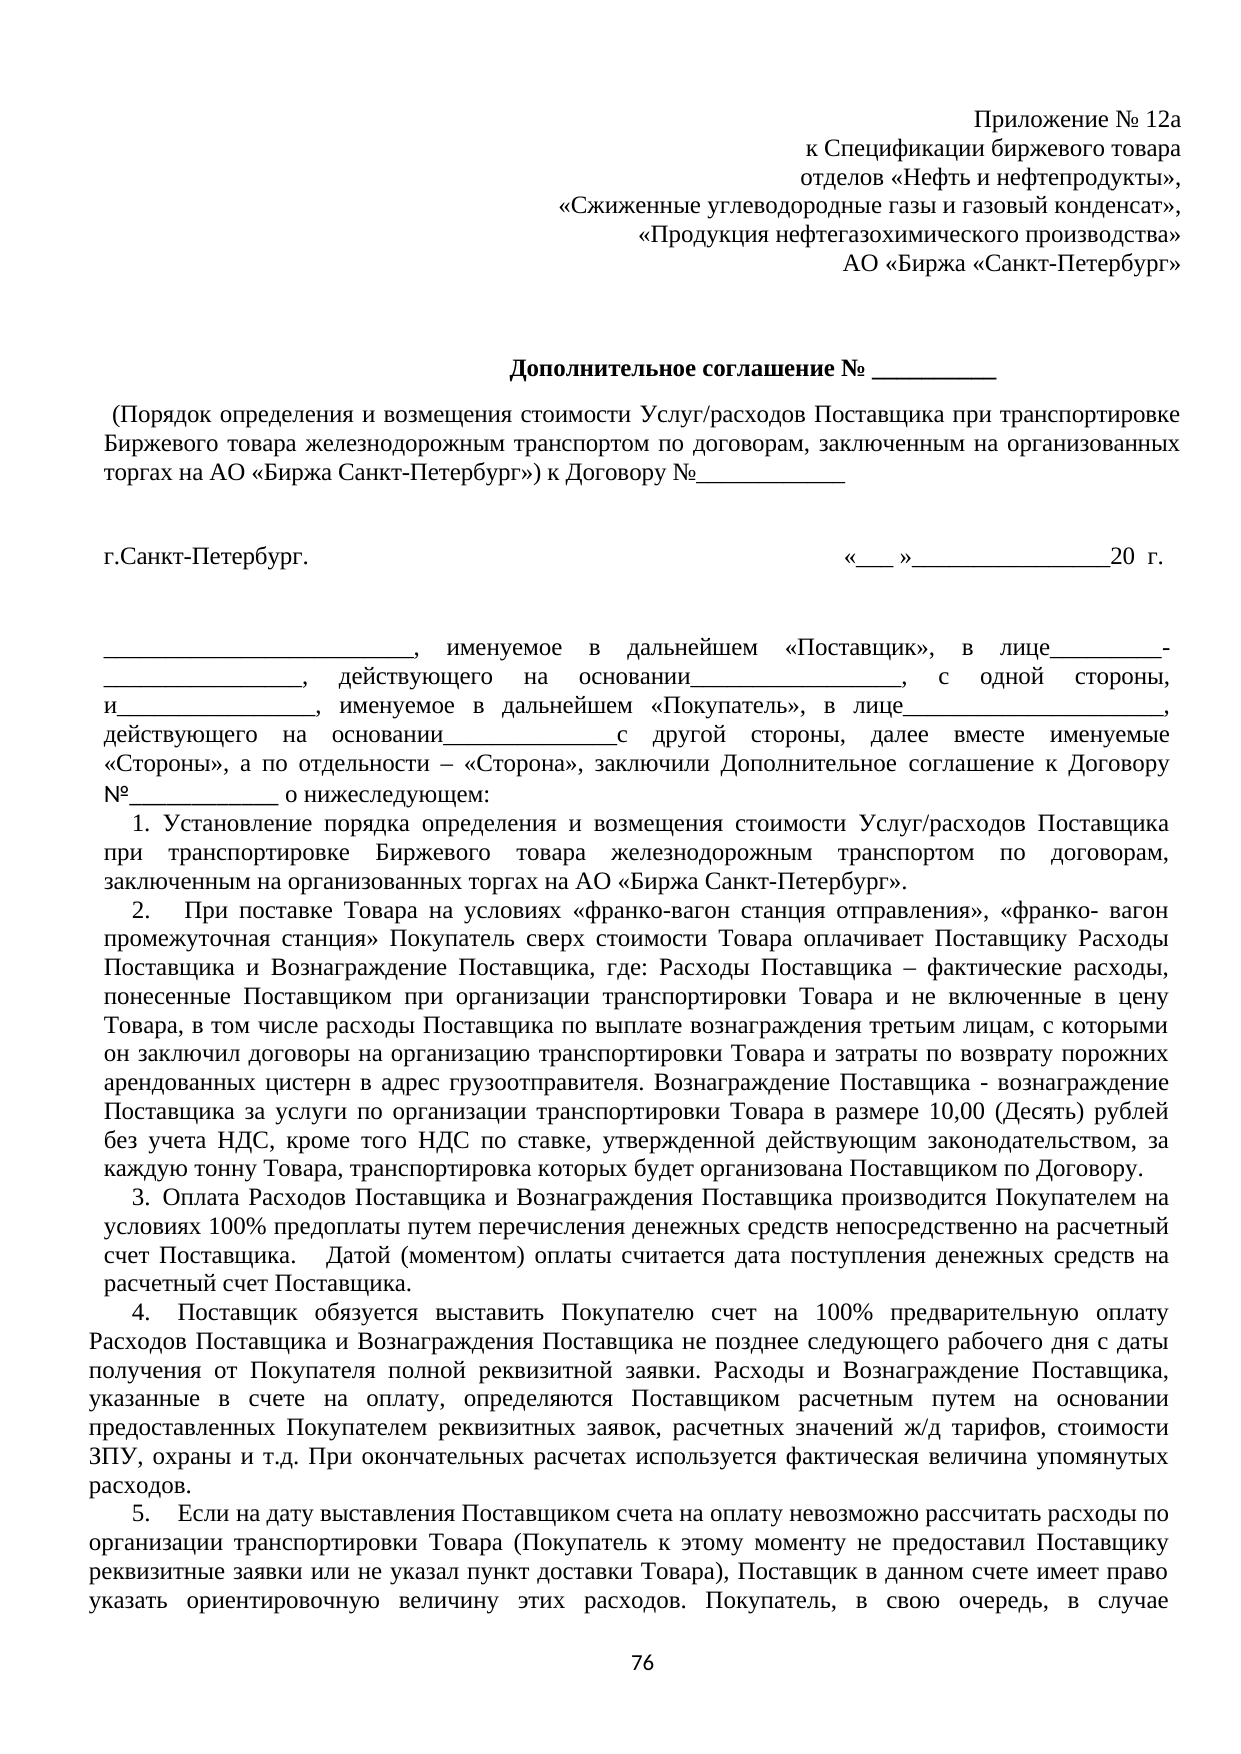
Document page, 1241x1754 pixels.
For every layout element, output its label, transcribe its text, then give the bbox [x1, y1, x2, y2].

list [89, 1498, 1170, 1613]
text _________________________, именуемое в дальнейшем «Поставщик», в лице_________________________, действующего на основании_________________, с одной стороны, и________________, именуемое в дальнейшем «Покупатель», в лице_____________________, действующего на основании______________с другой стороны, далее вместе именуемые «Стороны», а по отдельности – «Сторона», заключили Дополнительное соглашение к Договору №____________ о нижеследующем: [103, 632, 1170, 808]
text г.Санкт-Петербург. «___ »________________20 г. [103, 541, 1170, 570]
list При поставке Товара на условиях «франко-вагон станция отправления», «франко- вагон промежуточная станция» Покупатель сверх стоимости Товара оплачивает Поставщику Расходы Поставщика и Вознаграждение Поставщика, где: Расходы Поставщика – фактические расходы, понесенные Поставщиком при организации транспортировки Товара и не включенные в цену Товара, в том числе расходы Поставщика по выплате вознаграждения третьим лицам, с которыми он заключил договоры на организацию транспортировки Товара и затраты по возврату порожних арендованных цистерн в адрес грузоотправителя. Вознаграждение Поставщика - вознаграждение Поставщика за услуги по организации транспортировки Товара в размере 10,00 (Десять) рублей без учета НДС, кроме того НДС по ставке, утвержденной действующим законодательством, за каждую тонну Товара, транспортировка которых будет организована Поставщиком по Договору. [103, 895, 1170, 1182]
list Поставщик обязуется выставить Покупателю счет на 100% предварительную оплату Расходов Поставщика и Вознаграждения Поставщика не позднее следующего рабочего дня с даты получения от Покупателя полной реквизитной заявки. Расходы и Вознаграждение Поставщика, указанные в счете на оплату, определяются Поставщиком расчетным путем на основании предоставленных Покупателем реквизитных заявок, расчетных значений ж/д тарифов, стоимости ЗПУ, охраны и т.д. При окончательных расчетах используется фактическая величина упомянутых расходов. [89, 1297, 1170, 1498]
text (Порядок определения и возмещения стоимости Услуг/расходов Поставщика при транспортировке Биржевого товара железнодорожным транспортом по договорам, заключенным на организованных торгах на АО «Биржа Санкт-Петербург») к Договору №____________ [103, 399, 1180, 486]
text Дополнительное соглашение № __________ [325, 353, 1180, 382]
list Установление порядка определения и возмещения стоимости Услуг/расходов Поставщика при транспортировке Биржевого товара железнодорожным транспортом по договорам, заключенным на организованных торгах на АО «Биржа Санкт-Петербург». [103, 808, 1170, 895]
list Оплата Расходов Поставщика и Вознаграждения Поставщика производится Покупателем на условиях 100% предоплаты путем перечисления денежных средств непосредственно на расчетный счет Поставщика. Датой (моментом) оплаты считается дата поступления денежных средств на расчетный счет Поставщика. [103, 1182, 1170, 1297]
text Приложение № 12а [29, 104, 1181, 133]
text к Спецификации биржевого товара отделов «Нефть и нефтепродукты», «Сжиженные углеводородные газы и газовый конденсат», «Продукция нефтегазохимического производства» АО «Биржа «Санкт-Петербург» [103, 133, 1181, 277]
